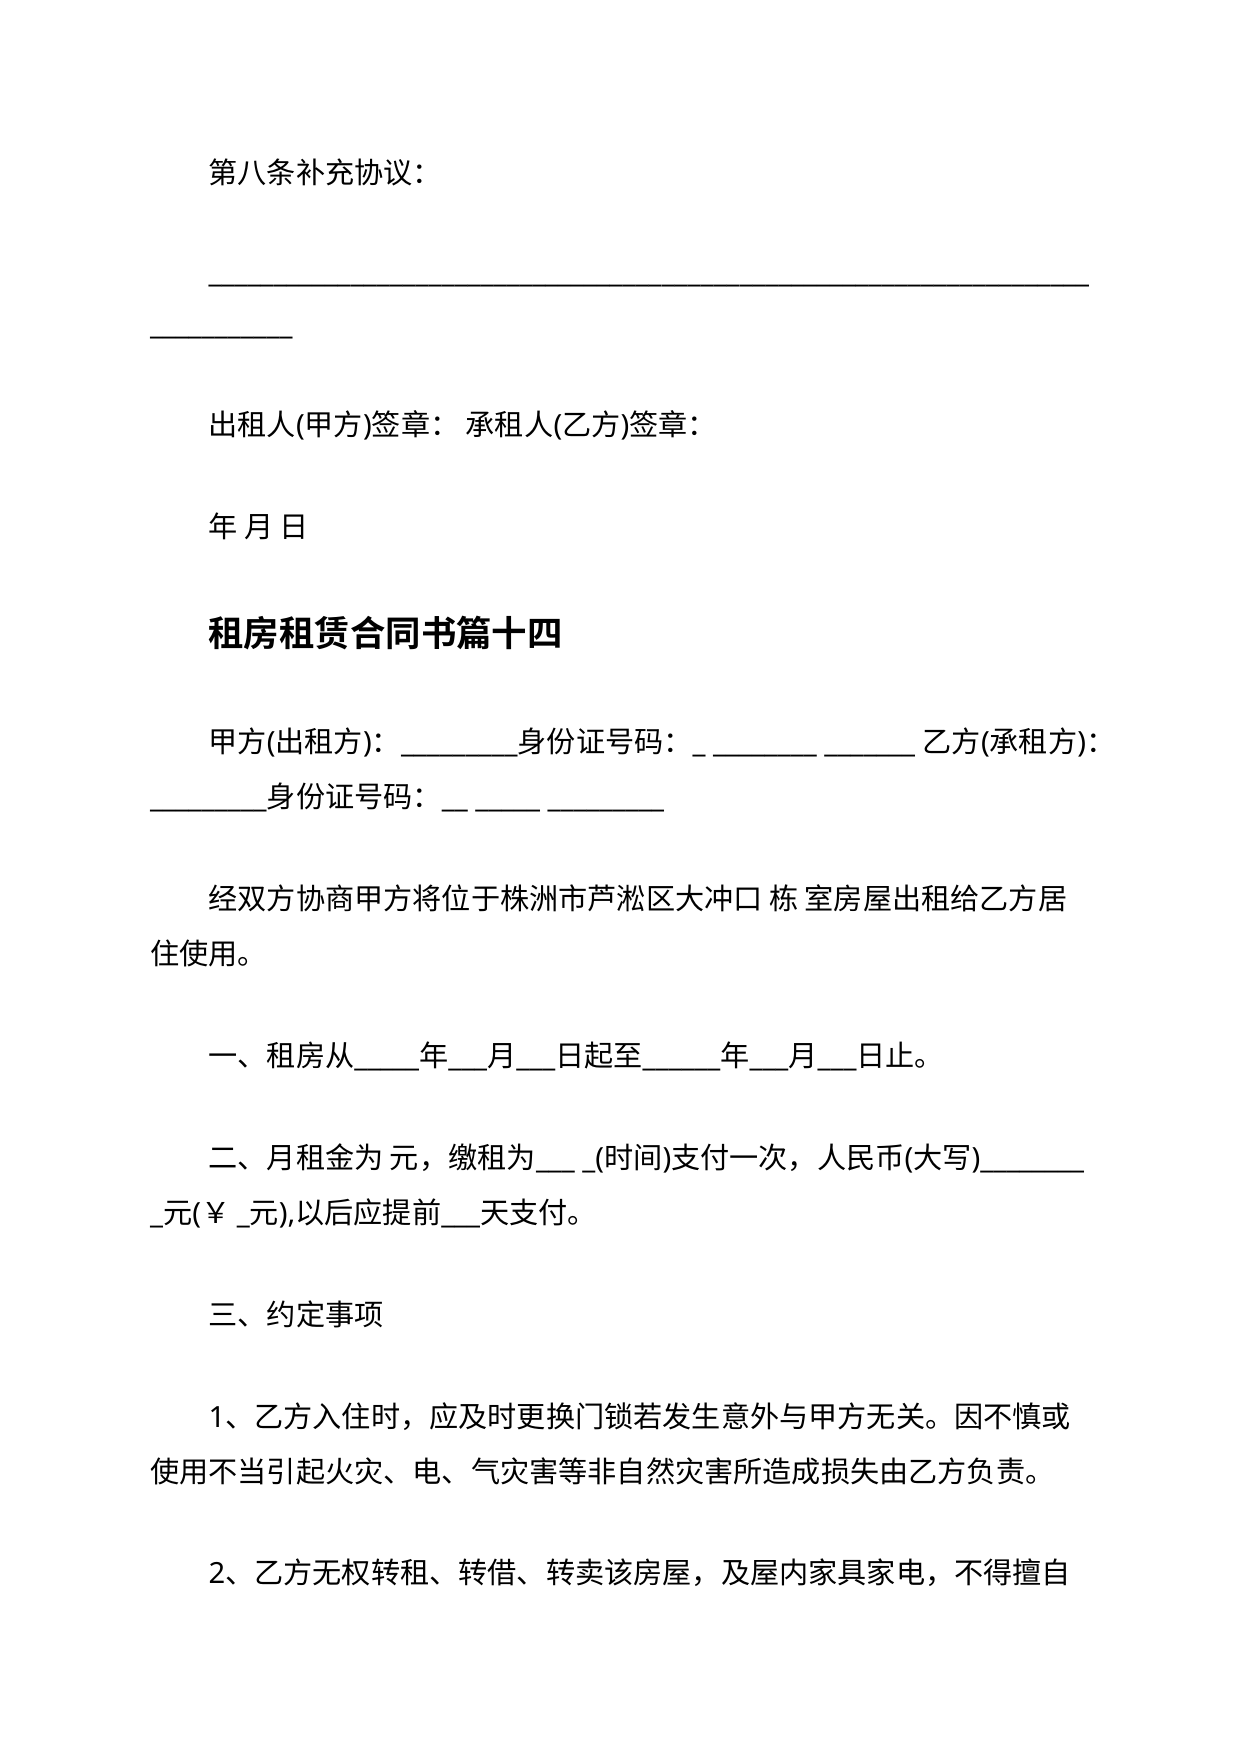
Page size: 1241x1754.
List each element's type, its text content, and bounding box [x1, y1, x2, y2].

text 出租人(甲方)签章： 承租人(乙方)签章： [150, 402, 1090, 444]
text 甲方(出租方)：_________身份证号码：_ ________ _______ 乙方(承租方)：_________身份证号码：__ _____ _________ [150, 719, 1090, 816]
text 第八条补充协议： [150, 150, 1090, 192]
text 经双方协商甲方将位于株洲市芦淞区大冲口 栋 室房屋出租给乙方居住使用。 [150, 876, 1090, 973]
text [150, 1550, 1090, 1592]
text 三、约定事项 [150, 1292, 1090, 1334]
text 年 月 日 [150, 504, 1090, 546]
text 二、月租金为 元，缴租为___ _(时间)支付一次，人民币(大写)_________元(￥ _元),以后应提前___天支付。 [150, 1134, 1090, 1232]
text 1、乙方入住时，应及时更换门锁若发生意外与甲方无关。因不慎或使用不当引起火灾、电、气灾害等非自然灾害所造成损失由乙方负责。 [150, 1393, 1090, 1491]
text 租房租赁合同书篇十四 [150, 606, 1090, 657]
text _______________________________________________________________________________ [150, 252, 1090, 343]
text 一、租房从_____年___月___日起至______年___月___日止。 [150, 1033, 1090, 1075]
